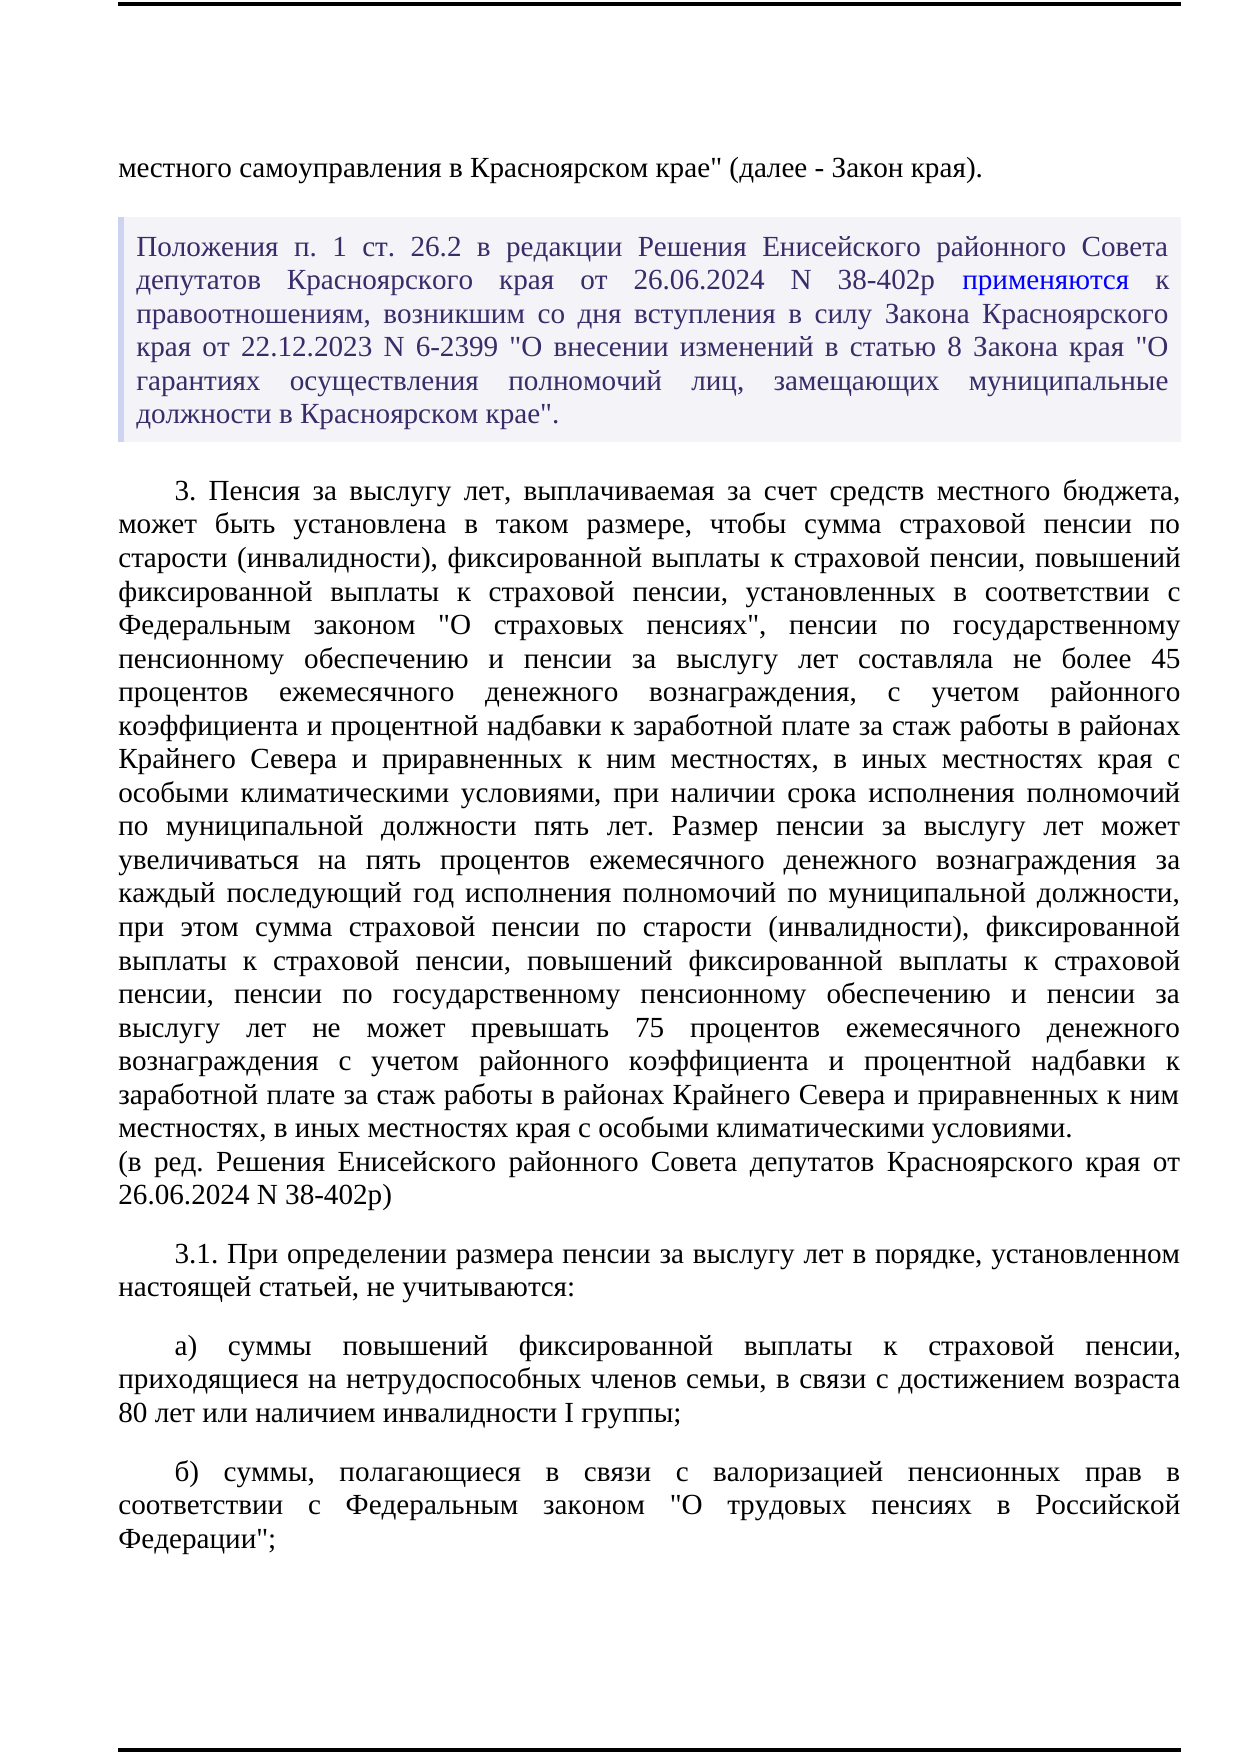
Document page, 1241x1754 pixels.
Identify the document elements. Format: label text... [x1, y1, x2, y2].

text (в ред. Решения Енисейского районного Совета депутатов Красноярского края от 26.06.2024 N 38-402р) [118, 1144, 1181, 1211]
table_header Положения п. 1 ст. 26.2 в редакции Решения Енисейского районного Совета депутатов Красноярского края от 26.06.2024 N 38-402р применяются к правоотношениям, возникшим со дня вступления в силу Закона Красноярского края от 22.12.2023 N 6-2399 "О внесении изменений в статью 8 Закона края "О гарантиях осуществления полномочий лиц, замещающих муниципальные должности в Красноярском крае". [136, 217, 1169, 442]
table_header [1169, 217, 1181, 442]
table_header [124, 217, 136, 442]
text а) суммы повышений фиксированной выплаты к страховой пенсии, приходящиеся на нетрудоспособных членов семьи, в связи с достижением возраста 80 лет или наличием инвалидности I группы; [118, 1328, 1181, 1429]
text б) суммы, полагающиеся в связи с валоризацией пенсионных прав в соответствии с Федеральным законом "О трудовых пенсиях в Российской Федерации"; [118, 1454, 1181, 1554]
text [118, 150, 1181, 183]
table_header [118, 217, 124, 442]
text 3. Пенсия за выслугу лет, выплачиваемая за счет средств местного бюджета, может быть установлена в таком размере, чтобы сумма страховой пенсии по старости (инвалидности), фиксированной выплаты к страховой пенсии, повышений фиксированной выплаты к страховой пенсии, установленных в соответствии с Федеральным законом "О страховых пенсиях", пенсии по государственному пенсионному обеспечению и пенсии за выслугу лет составляла не более 45 процентов ежемесячного денежного вознаграждения, с учетом районного коэффициента и процентной надбавки к заработной плате за стаж работы в районах Крайнего Севера и приравненных к ним местностях, в иных местностях края с особыми климатическими условиями, при наличии срока исполнения полномочий по муниципальной должности пять лет. Размер пенсии за выслугу лет может увеличиваться на пять процентов ежемесячного денежного вознаграждения за каждый последующий год исполнения полномочий по муниципальной должности, при этом сумма страховой пенсии по старости (инвалидности), фиксированной выплаты к страховой пенсии, повышений фиксированной выплаты к страховой пенсии, пенсии по государственному пенсионному обеспечению и пенсии за выслугу лет не может превышать 75 процентов ежемесячного денежного вознаграждения с учетом районного коэффициента и процентной надбавки к заработной плате за стаж работы в районах Крайнего Севера и приравненных к ним местностях, в иных местностях края с особыми климатическими условиями. [118, 473, 1181, 1144]
text 3.1. При определении размера пенсии за выслугу лет в порядке, установленном настоящей статьей, не учитываются: [118, 1236, 1181, 1303]
